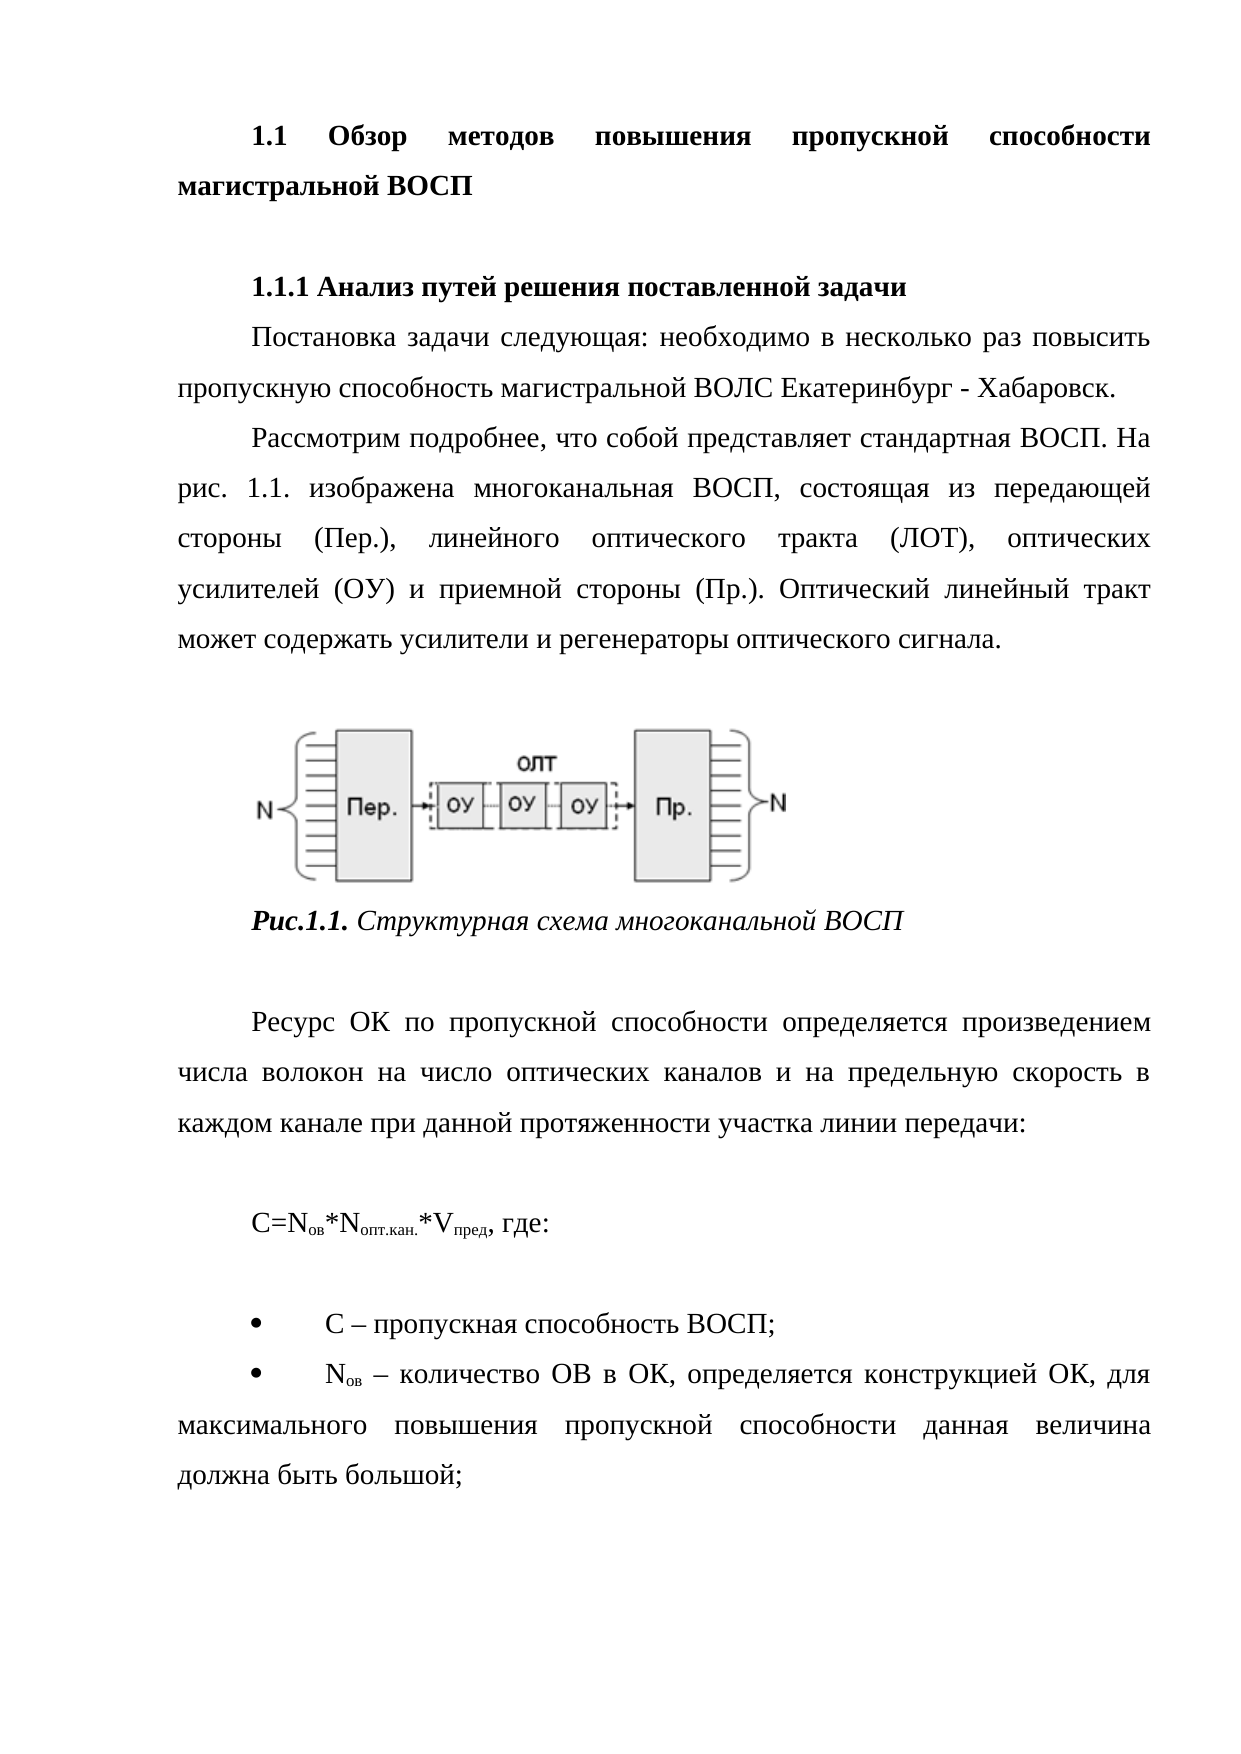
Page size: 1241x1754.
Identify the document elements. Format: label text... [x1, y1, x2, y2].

list C – пропускная способность ВОСП; [177, 1306, 1152, 1340]
text C=Nов*Nопт.кан.*Vпред, где: [177, 1205, 1152, 1239]
text Ресурс ОК по пропускной способности определяется произведением числа волокон на число оптических каналов и на предельную скорость в каждом канале при данной протяженности участка линии передачи: [177, 1004, 1152, 1138]
text 1.1 Обзор методов повышения пропускной способности магистральной ВОСП [177, 118, 1152, 202]
picture [251, 721, 786, 889]
text Рассмотрим подробнее, что собой представляет стандартная ВОСП. На рис. 1.1. изображена многоканальная ВОСП, состоящая из передающей стороны (Пер.), линейного оптического тракта (ЛОТ), оптических усилителей (ОУ) и приемной стороны (Пр.). Оптический линейный тракт может содержать усилители и регенераторы оптического сигнала. [177, 420, 1152, 655]
text Постановка задачи следующая: необходимо в несколько раз повысить пропускную способность магистральной ВОЛС Екатеринбург - Хабаровск. [177, 319, 1152, 403]
text 1.1.1 Анализ путей решения поставленной задачи [177, 269, 1152, 303]
list Nов – количество ОВ в ОК, определяется конструкцией ОК, для максимального повышения пропускной способности данная величина должна быть большой; [177, 1356, 1152, 1491]
text Рис.1.1. Структурная схема многоканальной ВОСП [177, 903, 1152, 937]
